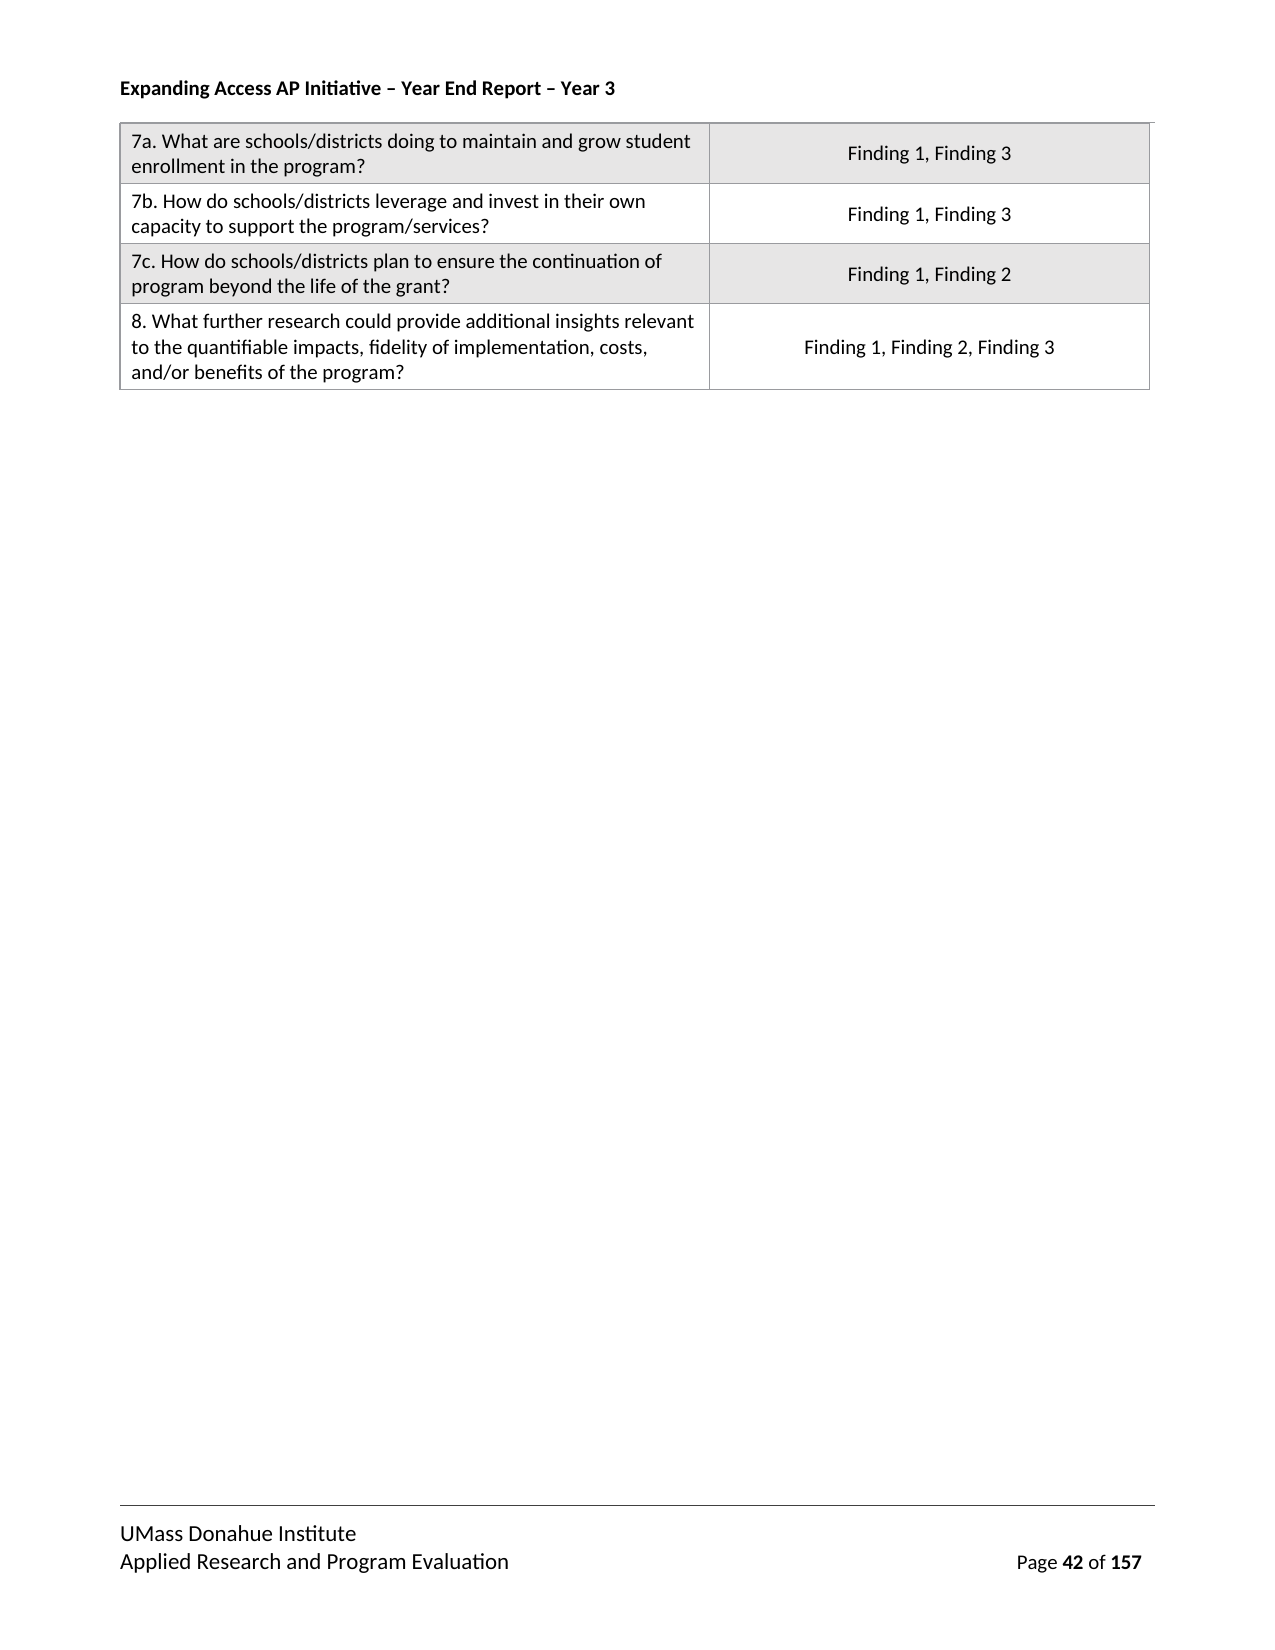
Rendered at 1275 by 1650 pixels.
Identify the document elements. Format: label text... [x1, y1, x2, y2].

table_cell Finding 1, Finding 3 [710, 124, 1149, 183]
table_cell Finding 1, Finding 2 [710, 244, 1149, 303]
table_cell 7b. How do schools/districts leverage and invest in their own capacity to support the program/services? [121, 184, 709, 243]
table_cell 8. What further research could provide additional insights relevant to the quantifiable impacts, fidelity of implementation, costs, and/or benefits of the program? [121, 304, 709, 389]
table_cell 7a. What are schools/districts doing to maintain and grow student enrollment in the program? [121, 124, 709, 183]
table_cell Finding 1, Finding 3 [710, 184, 1149, 243]
table_cell 7c. How do schools/districts plan to ensure the continuation of program beyond the life of the grant? [121, 244, 709, 303]
table_cell Finding 1, Finding 2, Finding 3 [710, 304, 1149, 389]
